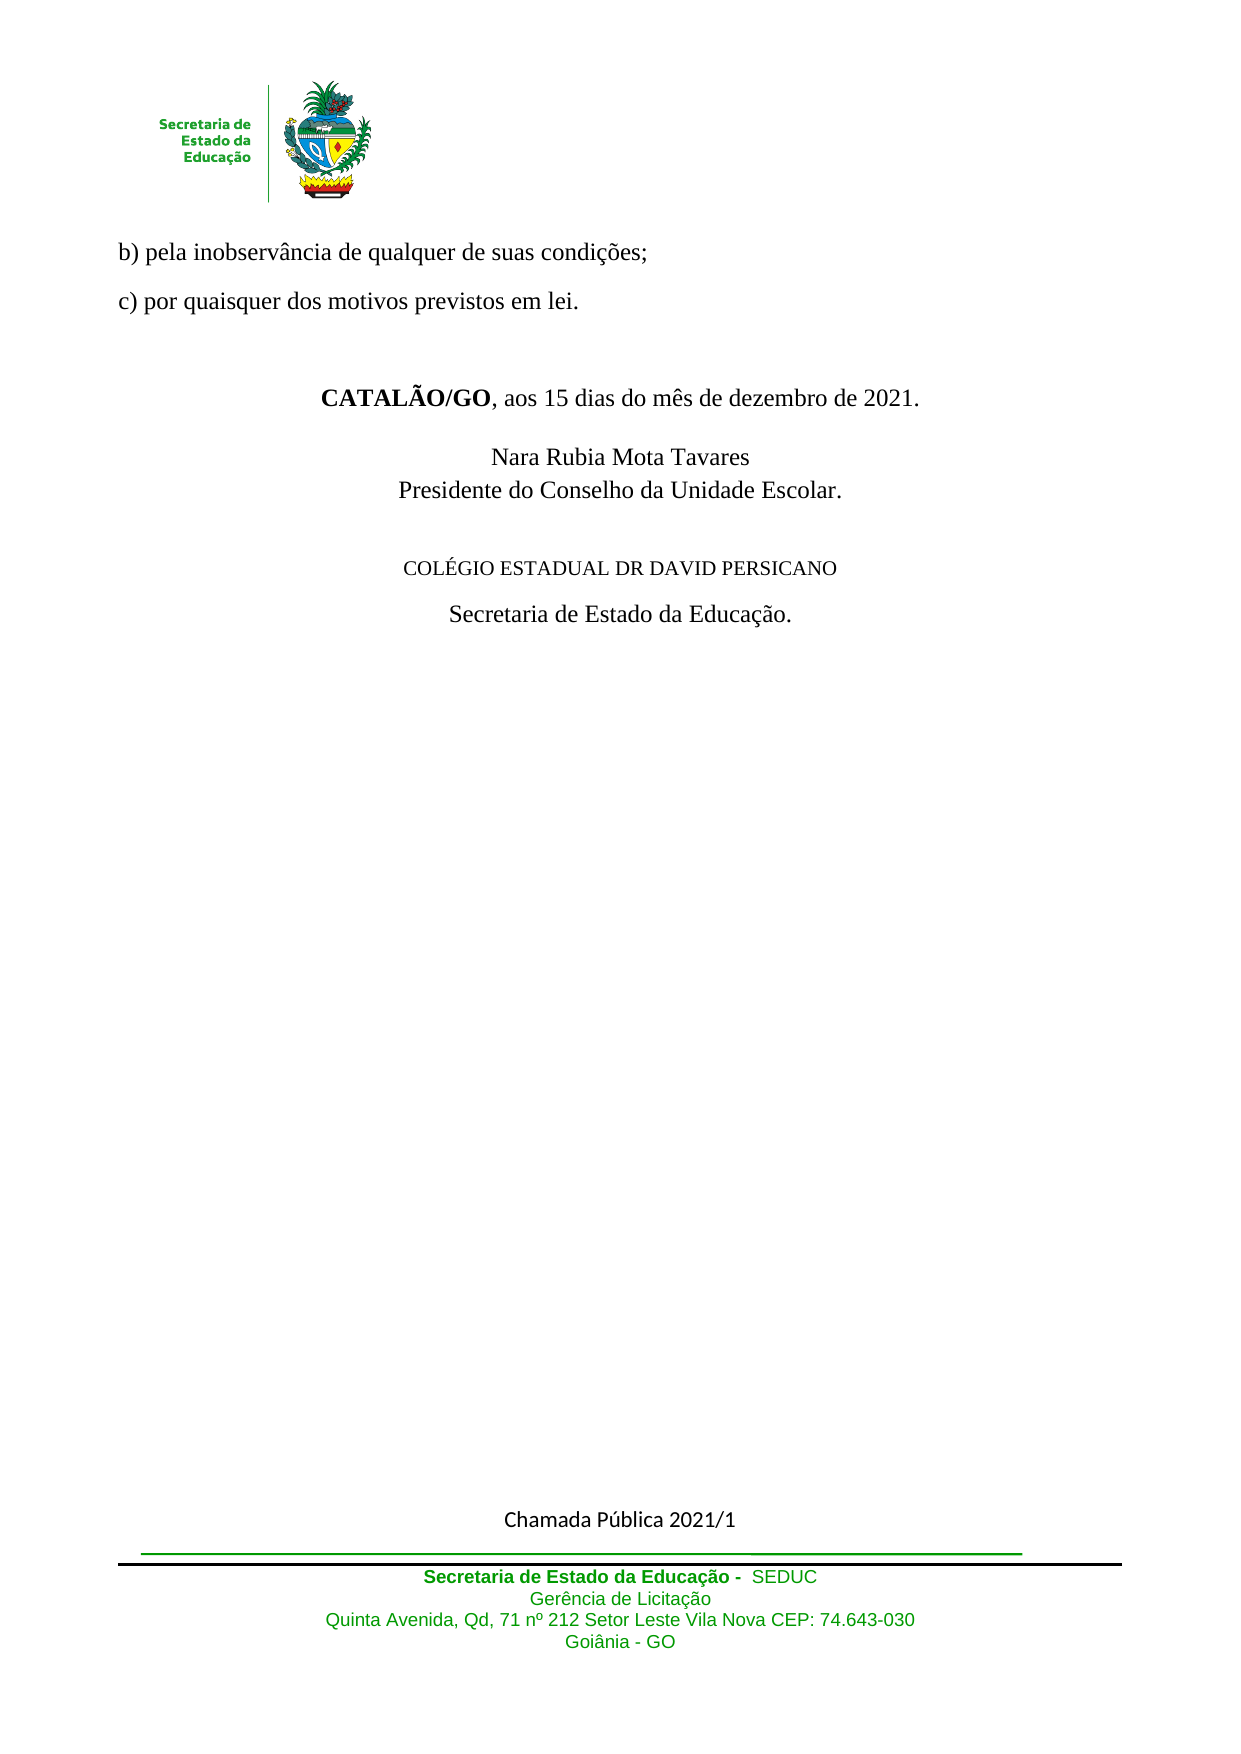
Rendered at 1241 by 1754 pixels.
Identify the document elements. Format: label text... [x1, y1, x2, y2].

picture [118, 73, 412, 210]
text CATALÃO/GO, aos 15 dias do mês de dezembro de 2021. [118, 383, 1122, 412]
text COLÉGIO ESTADUAL DR DAVID PERSICANO [118, 523, 1122, 580]
text Secretaria de Estado da Educação. [118, 599, 1122, 628]
text Nara Rubia Mota Tavares Presidente do Conselho da Unidade Escolar. [118, 442, 1122, 504]
text c) por quaisquer dos motivos previstos em lei. [118, 286, 1122, 314]
text b) pela inobservância de qualquer de suas condições; [118, 237, 1122, 266]
